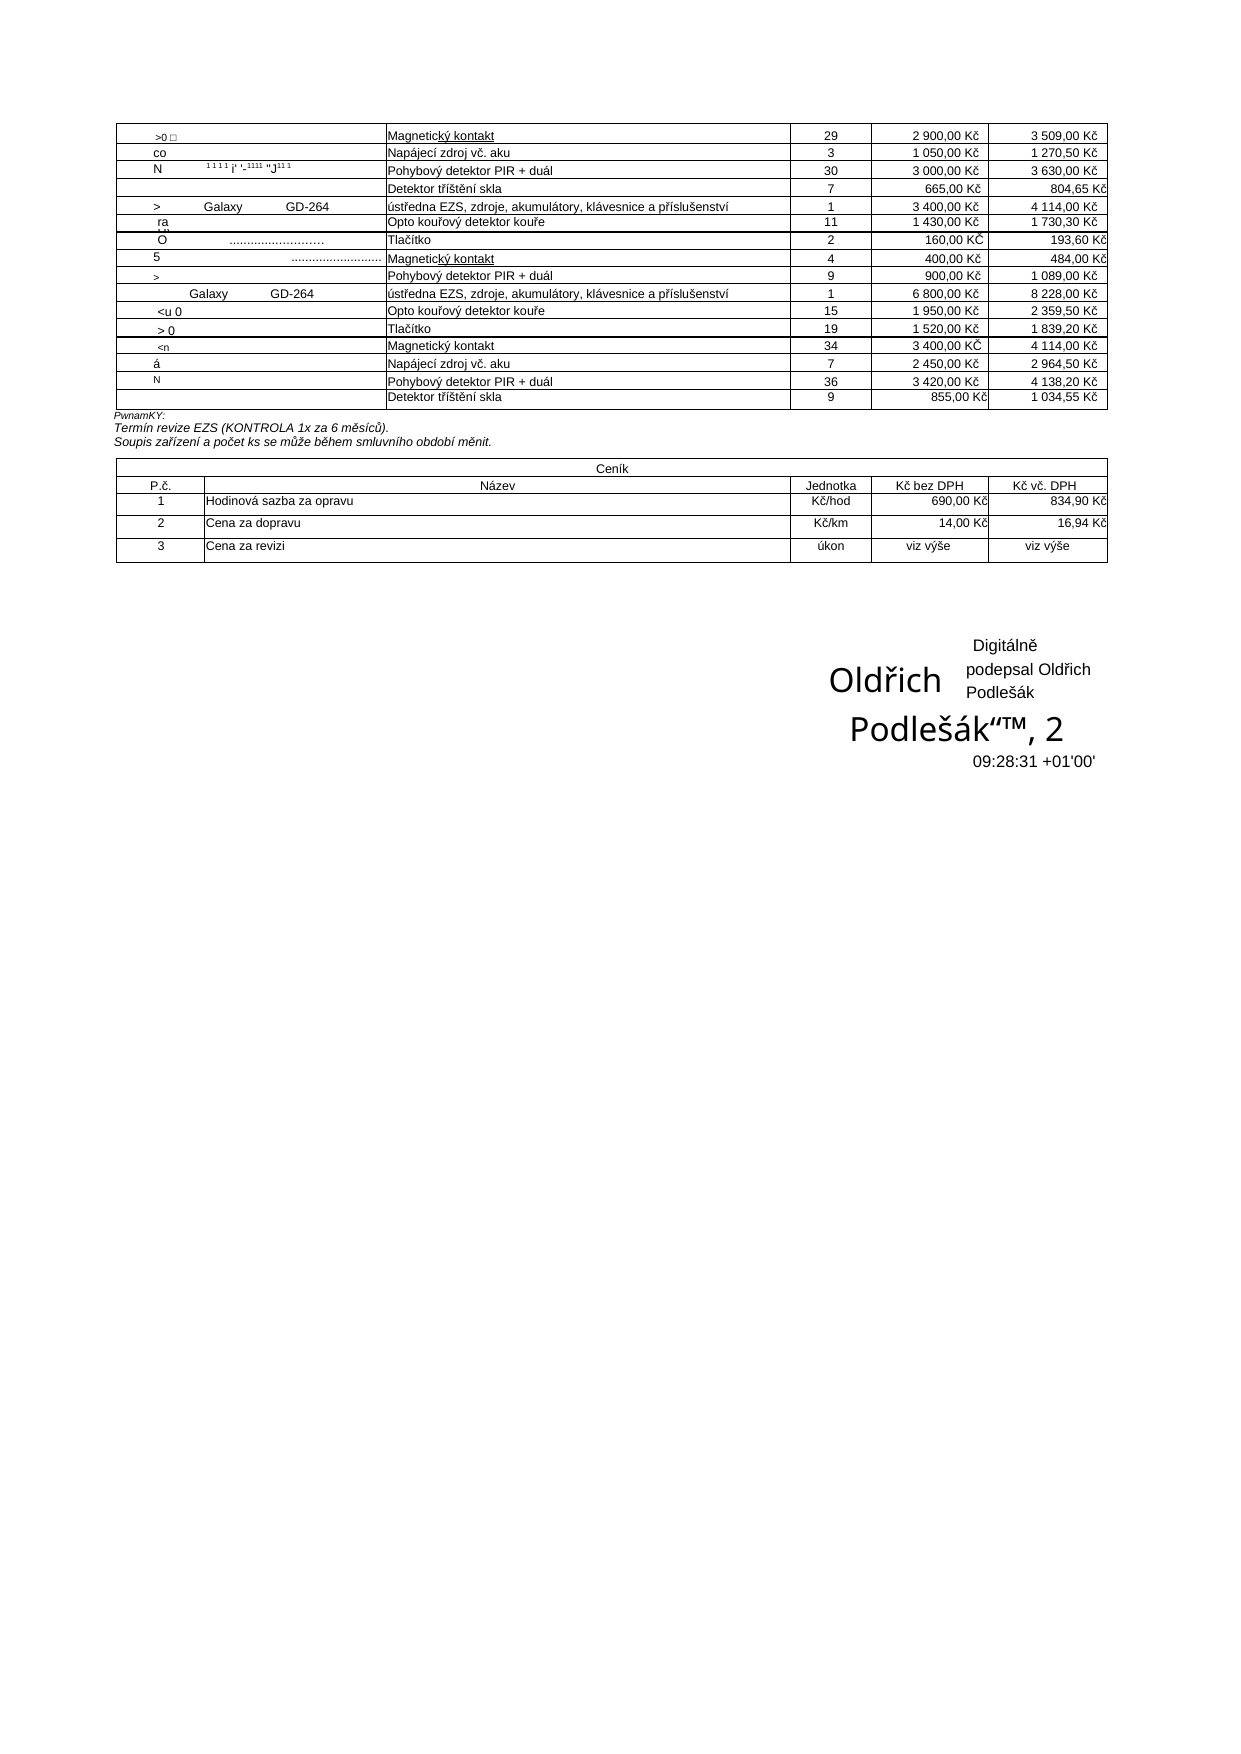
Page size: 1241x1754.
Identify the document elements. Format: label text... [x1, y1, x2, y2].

table_cell Napájecí zdroj vč. aku [387, 144, 790, 160]
table_cell [117, 390, 386, 409]
table_cell Cena za dopravu [205, 516, 790, 538]
table_cell 3 400,00 KČ [872, 338, 988, 353]
table_cell viz výše [872, 539, 988, 562]
table_cell 14,00 Kč [872, 516, 988, 538]
text Termín revize EZS (KONTROLA 1x za 6 měsíců). [114, 422, 1112, 435]
table_cell 1 034,55 Kč [989, 390, 1107, 409]
table_cell Jednotka [791, 477, 871, 493]
table_cell 1 [791, 284, 871, 301]
text Podlešák [112, 683, 1112, 702]
table_cell 3 [791, 144, 871, 160]
table_header >0 □ [117, 124, 386, 143]
table_cell 19 [791, 319, 871, 336]
table_cell 36 [791, 372, 871, 389]
table_cell 2 [117, 516, 204, 538]
table_cell 1 050,00 Kč [872, 144, 988, 160]
table_cell 855,00 Kč [872, 390, 988, 409]
table_cell Tlačítko [387, 319, 790, 336]
table_cell 15 [791, 302, 871, 318]
table_cell Název [205, 477, 790, 493]
table_cell P.č. [117, 477, 204, 493]
table_cell ústředna EZS, zdroje, akumulátory, klávesnice a příslušenství [387, 284, 790, 301]
text Podlešák“™, 2 [112, 706, 1064, 751]
text Soupis zařízení a počet ks se může během smluvního období měnit. [114, 435, 1112, 449]
table_cell 193,60 Kč [989, 233, 1107, 249]
table_cell 665,00 Kč [872, 179, 988, 196]
table_cell 4 114,00 Kč [989, 197, 1107, 214]
table_cell Magnetický kontakt [387, 250, 790, 266]
table_cell 7 [791, 179, 871, 196]
table_cell Kč/km [791, 516, 871, 538]
table_cell 1 [791, 197, 871, 214]
table_cell 4 114,00 Kč [989, 338, 1107, 353]
table_cell Hodinová sazba za opravu [205, 494, 790, 515]
table_cell O [117, 233, 386, 249]
table_cell viz výše [989, 539, 1107, 562]
table_cell > [117, 267, 386, 283]
table_cell Magnetický kontakt [387, 338, 790, 353]
table_cell 1 089,00 Kč [989, 267, 1107, 283]
table_cell Napájecí zdroj vč. aku [387, 354, 790, 371]
table_cell 3 000,00 Kč [872, 161, 988, 178]
table_cell 690,00 Kč [872, 494, 988, 515]
table_cell úkon [791, 539, 871, 562]
table_cell 834,90 Kč [989, 494, 1107, 515]
table_cell 7 [791, 354, 871, 371]
table_cell <u 0 [117, 302, 386, 318]
table_header Magnetický kontakt [387, 124, 790, 143]
table_cell > Galaxy GD-264 [117, 197, 386, 214]
table_cell 2 964,50 Kč [989, 354, 1107, 371]
text podepsal Oldřich [112, 659, 1112, 678]
table_cell 8 228,00 Kč [989, 284, 1107, 301]
table_cell Pohybový detektor PIR + duál [387, 267, 790, 283]
table_cell 3 [117, 539, 204, 562]
table_cell 1 270,50 Kč [989, 144, 1107, 160]
table_cell Cena za revizi [205, 539, 790, 562]
table_cell 1 [117, 494, 204, 515]
text 09:28:31 +01'00' [973, 751, 1112, 771]
table_header Ceník [117, 459, 1107, 476]
table_cell 11 [791, 215, 871, 231]
table_cell Kč vč. DPH [989, 477, 1107, 493]
table_cell 34 [791, 338, 871, 353]
table_cell 30 [791, 161, 871, 178]
table_cell á [117, 354, 386, 371]
table_cell Pohybový detektor PIR + duál [387, 372, 790, 389]
table_cell Tlačítko [387, 233, 790, 249]
table_cell 804,65 Kč [989, 179, 1107, 196]
table_cell 1 430,00 Kč [872, 215, 988, 231]
table_cell 1 730,30 Kč [989, 215, 1107, 231]
table_header 2 900,00 Kč [872, 124, 988, 143]
table_cell 5 N [117, 250, 386, 266]
table_cell 484,00 Kč [989, 250, 1107, 266]
table_cell 2 [791, 233, 871, 249]
table_cell 4 138,20 Kč [989, 372, 1107, 389]
table_cell Detektor tříštění skla [387, 390, 790, 409]
table_cell <n [117, 338, 386, 353]
table_cell 2 450,00 Kč [872, 354, 988, 371]
table_cell Detektor tříštění skla [387, 179, 790, 196]
table_cell Pohybový detektor PIR + duál [387, 161, 790, 178]
table_cell 6 800,00 Kč [872, 284, 988, 301]
table_cell [117, 179, 386, 196]
table_cell ústředna EZS, zdroje, akumulátory, klávesnice a příslušenství [387, 197, 790, 214]
table_cell 160,00 KČ [872, 233, 988, 249]
table_cell Kč bez DPH [872, 477, 988, 493]
table_cell 4 [791, 250, 871, 266]
table_cell 400,00 Kč [872, 250, 988, 266]
table_cell 9 [791, 390, 871, 409]
table_cell 2 359,50 Kč [989, 302, 1107, 318]
table_cell 3 630,00 Kč [989, 161, 1107, 178]
table_header 29 [791, 124, 871, 143]
table_cell Opto kouřový detektor kouře [387, 302, 790, 318]
table_cell 1 950,00 Kč [872, 302, 988, 318]
table_cell 1 839,20 Kč [989, 319, 1107, 336]
table_cell N 1 1 1 1 i' '-1111 "J11 1 ——————————— > [117, 161, 386, 178]
table_cell 3 400,00 Kč [872, 197, 988, 214]
table_cell 3 420,00 Kč [872, 372, 988, 389]
table_cell Kč/hod [791, 494, 871, 515]
table_cell > 0 [117, 319, 386, 336]
table_cell 9 [791, 267, 871, 283]
table_header 3 509,00 Kč [989, 124, 1107, 143]
table_cell Galaxy GD-264 [117, 284, 386, 301]
table_cell co [117, 144, 386, 160]
table_cell n ... > [117, 372, 386, 389]
table_cell 1 520,00 Kč [872, 319, 988, 336]
text Digitálně [973, 636, 1112, 655]
table_cell Opto kouřový detektor kouře [387, 215, 790, 231]
table_cell ra U) [117, 215, 386, 231]
table_cell 16,94 Kč [989, 516, 1107, 538]
table_cell 900,00 Kč [872, 267, 988, 283]
